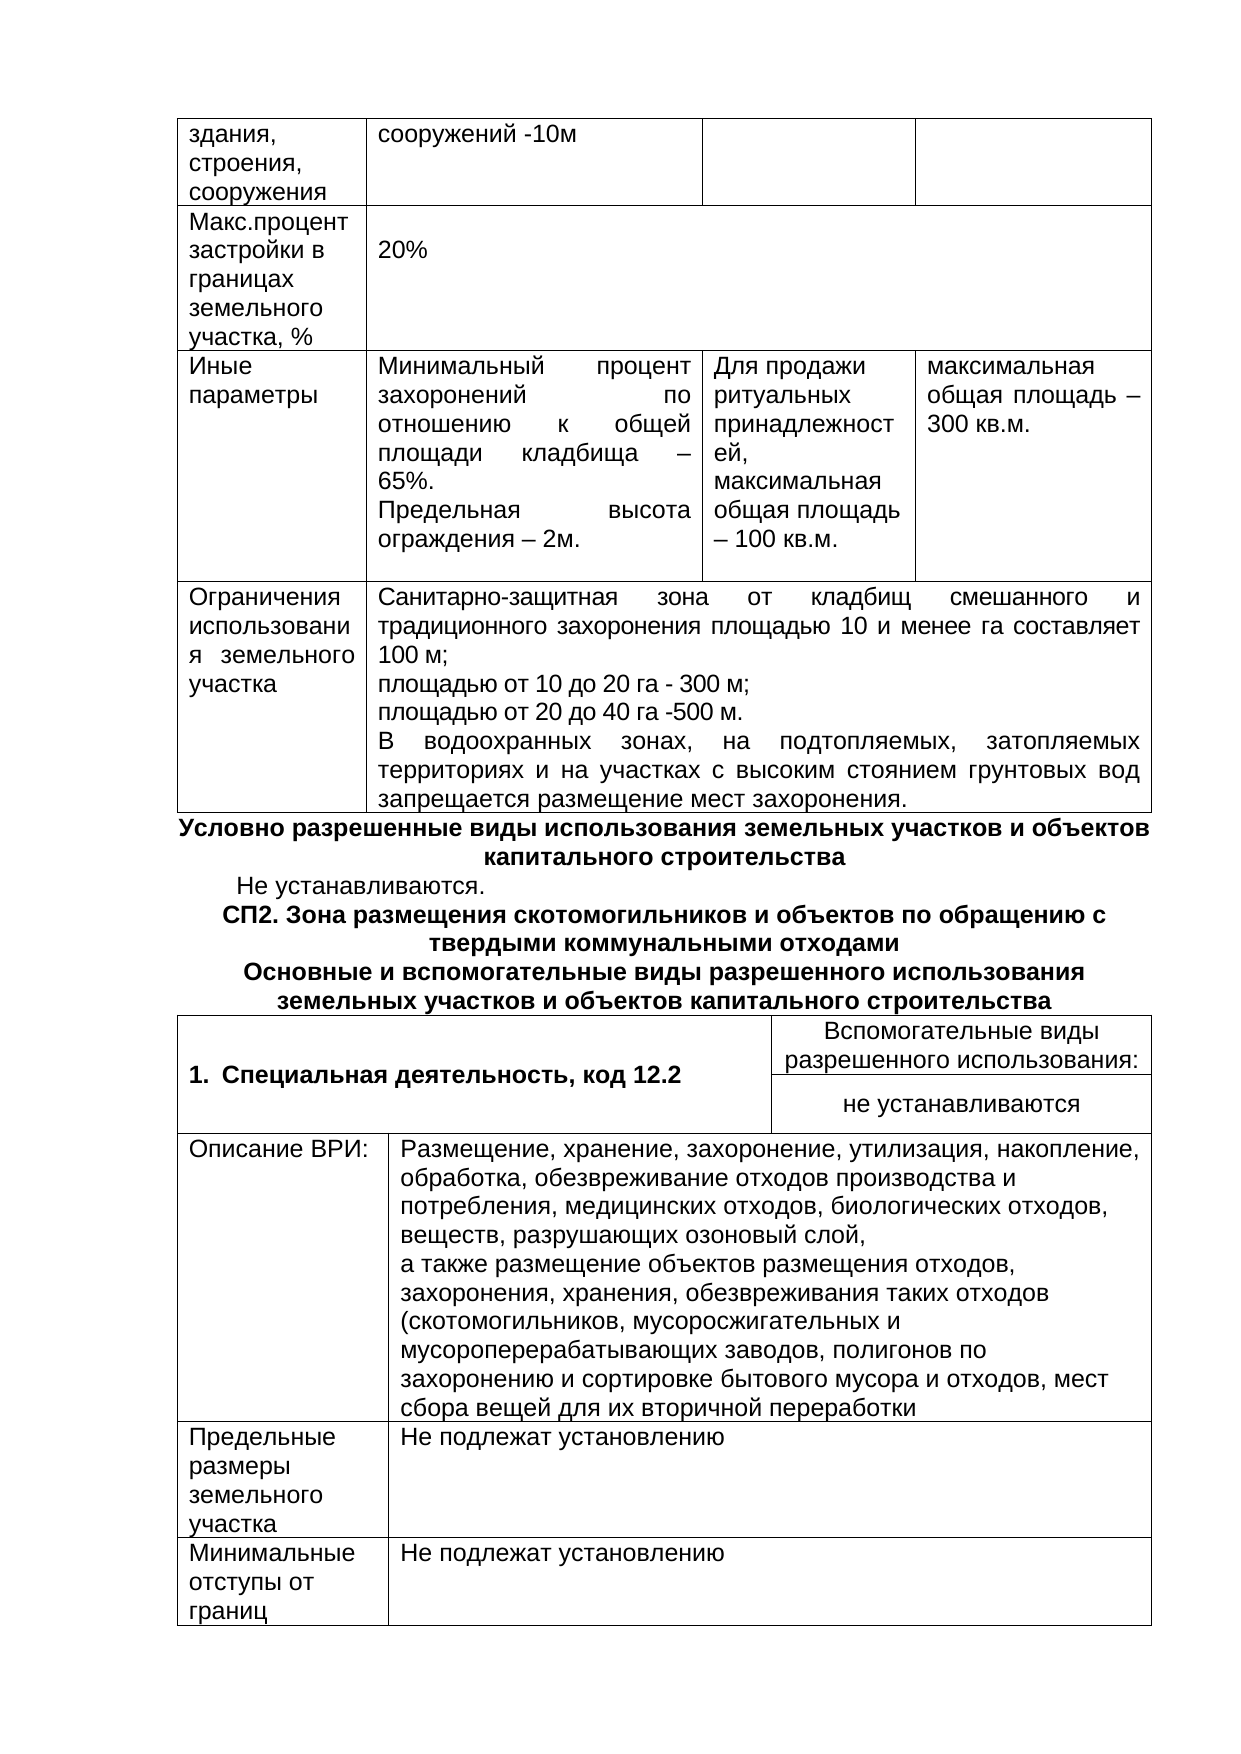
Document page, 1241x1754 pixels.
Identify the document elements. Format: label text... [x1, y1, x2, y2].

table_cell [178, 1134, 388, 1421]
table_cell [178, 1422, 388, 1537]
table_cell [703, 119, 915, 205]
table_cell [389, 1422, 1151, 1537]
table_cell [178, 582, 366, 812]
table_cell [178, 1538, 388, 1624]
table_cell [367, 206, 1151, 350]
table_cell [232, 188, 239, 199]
text СП2. Зона размещения скотомогильников и объектов по обращению с твердыми коммунальными отходами [177, 899, 1152, 957]
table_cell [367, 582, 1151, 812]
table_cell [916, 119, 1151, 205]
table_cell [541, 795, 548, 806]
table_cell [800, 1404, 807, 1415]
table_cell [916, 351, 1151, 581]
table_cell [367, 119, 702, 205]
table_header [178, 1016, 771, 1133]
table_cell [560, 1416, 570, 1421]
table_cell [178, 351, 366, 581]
text Условно разрешенные виды использования земельных участков и объектов капитального строительства [177, 813, 1152, 871]
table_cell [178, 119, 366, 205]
text Основные и вспомогательные виды разрешенного использования земельных участков и объектов капитального строительства [177, 957, 1152, 1014]
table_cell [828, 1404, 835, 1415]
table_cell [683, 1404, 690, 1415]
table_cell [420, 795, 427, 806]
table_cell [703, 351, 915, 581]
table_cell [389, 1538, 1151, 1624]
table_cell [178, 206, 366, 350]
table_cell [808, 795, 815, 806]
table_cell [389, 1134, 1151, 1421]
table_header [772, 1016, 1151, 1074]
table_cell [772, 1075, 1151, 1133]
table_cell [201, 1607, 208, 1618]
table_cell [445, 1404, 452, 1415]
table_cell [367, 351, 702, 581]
text Не устанавливаются. [177, 871, 1152, 899]
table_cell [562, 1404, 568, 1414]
